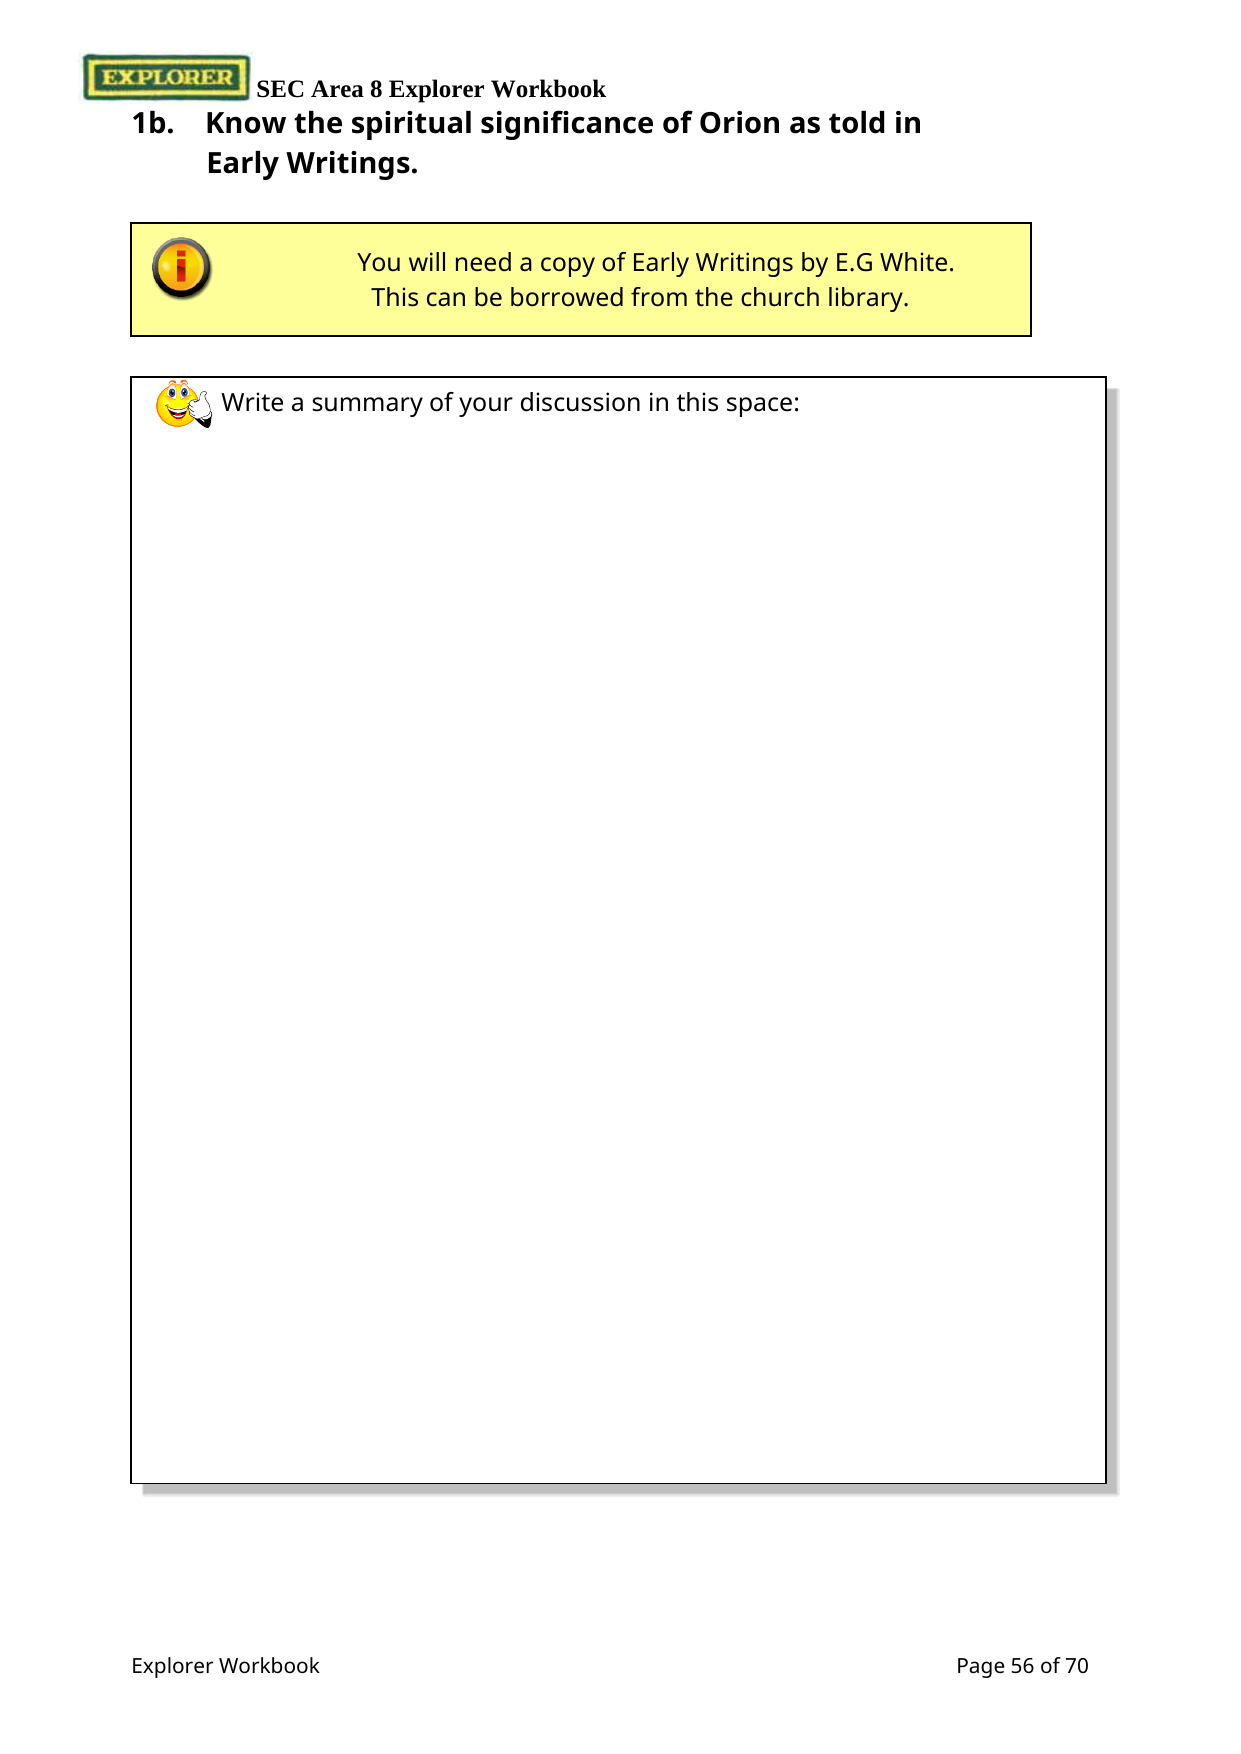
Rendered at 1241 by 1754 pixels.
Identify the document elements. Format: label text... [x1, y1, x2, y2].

text 1b. Know the spiritual significance of Orion as told in [131, 103, 1144, 142]
picture [78, 50, 255, 104]
text Early Writings. [169, 142, 1144, 182]
picture [150, 234, 215, 302]
